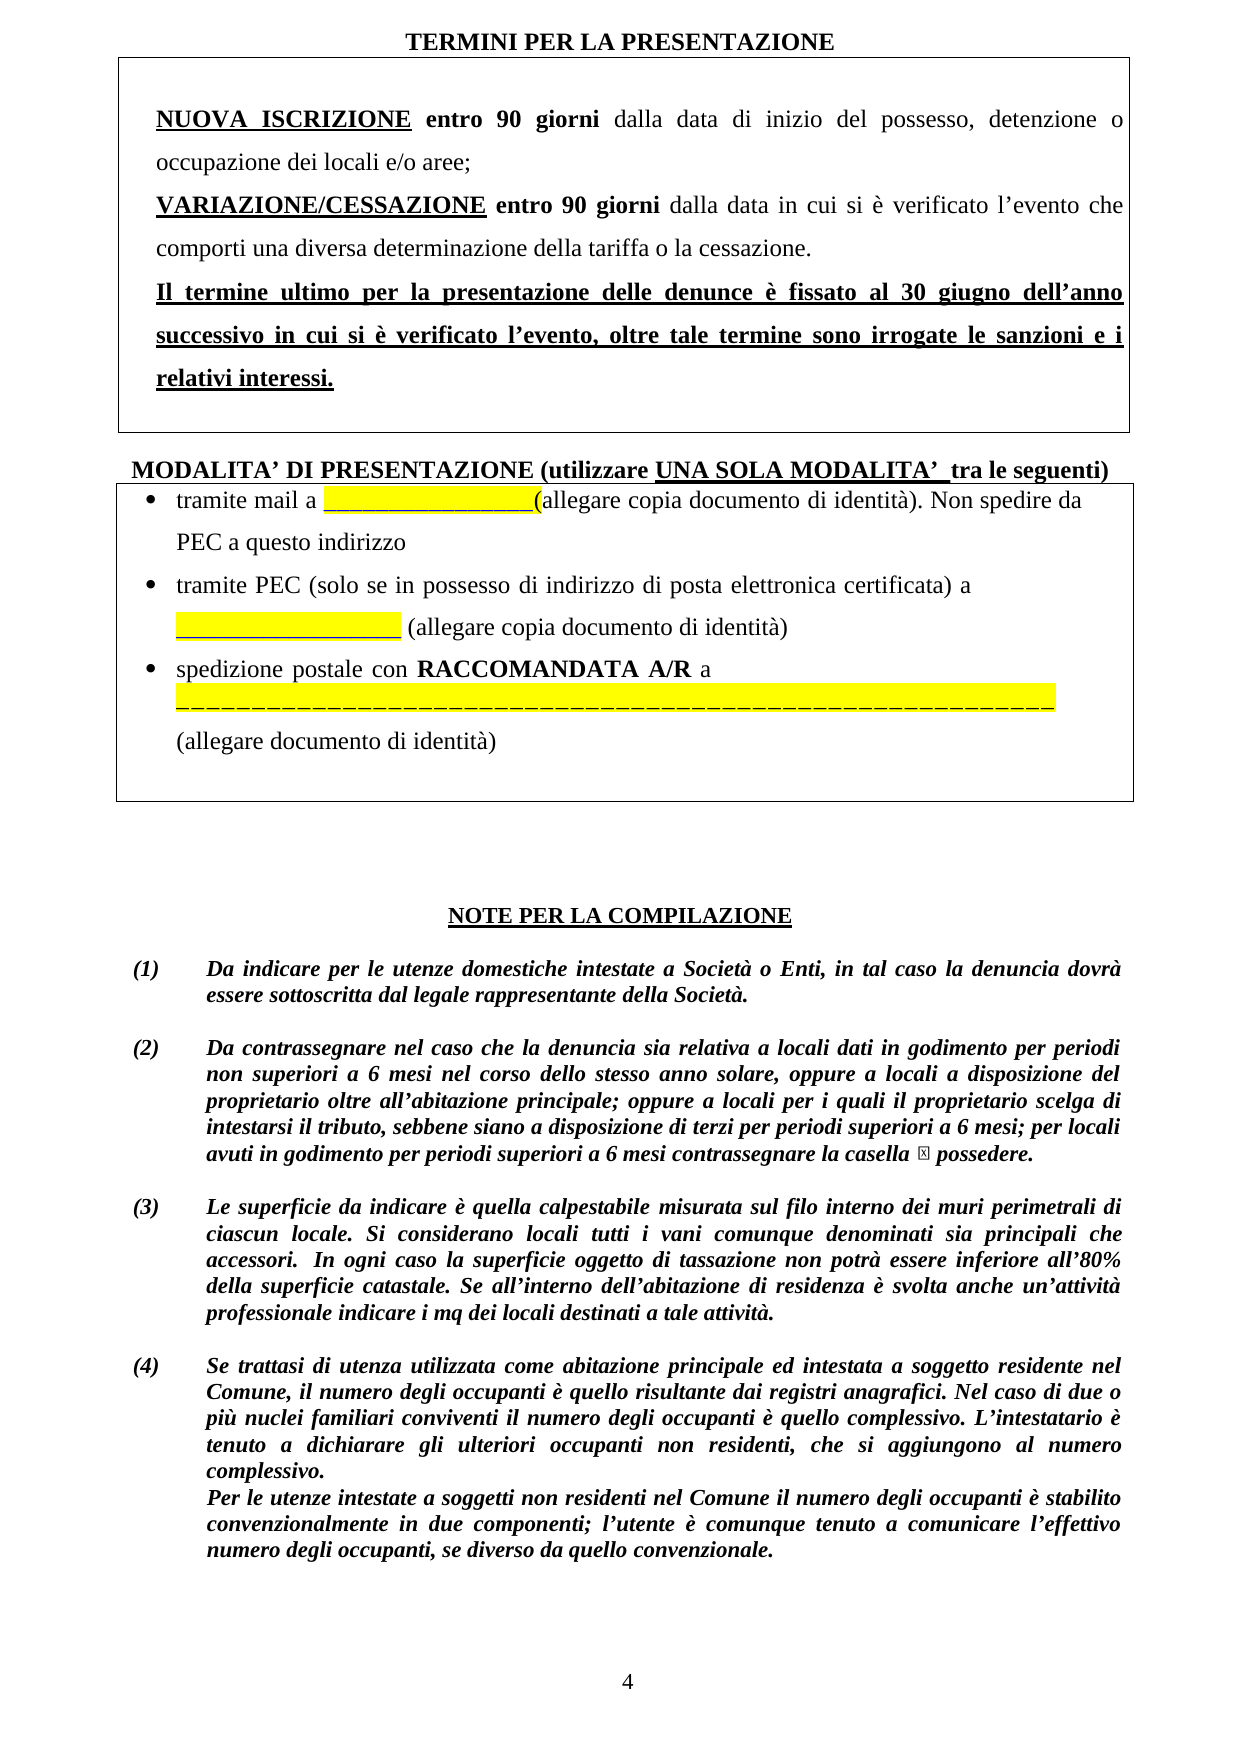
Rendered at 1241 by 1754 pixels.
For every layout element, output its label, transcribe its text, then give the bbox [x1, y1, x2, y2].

list Se trattasi di utenza utilizzata come abitazione principale ed intestata a soggetto residente nel Comune, il numero degli occupanti è quello risultante dai registri anagrafici. Nel caso di due o più nuclei familiari conviventi il numero degli occupanti è quello complessivo. L’intestatario è tenuto a dichiarare gli ulteriori occupanti non residenti, che si aggiungono al numero complessivo. [133, 1352, 1122, 1483]
text MODALITA’ DI PRESENTAZIONE (utilizzare UNA SOLA MODALITA’ tra le seguenti) [131, 455, 1165, 483]
list Le superficie da indicare è quella calpestabile misurata sul filo interno dei muri perimetrali di ciascun locale. Si considerano locali tutti i vani comunque denominati sia principali che accessori. In ogni caso la superficie oggetto di tassazione non potrà essere inferiore all’80% della superficie catastale. Se all’interno dell’abitazione di residenza è svolta anche un’attività professionale indicare i mq dei locali destinati a tale attività. [133, 1193, 1122, 1325]
text NOTE PER LA COMPILAZIONE [446, 902, 794, 929]
list Da indicare per le utenze domestiche intestate a Società o Enti, in tal caso la denuncia dovrà essere sottoscritta dal legale rappresentante della Società. [133, 955, 1122, 1008]
subtitle TERMINI PER LA PRESENTAZIONE [100, 27, 1140, 56]
text Per le utenze intestate a soggetti non residenti nel Comune il numero degli occupanti è stabilito convenzionalmente in due componenti; l’utente è comunque tenuto a comunicare l’effettivo numero degli occupanti, se diverso da quello convenzionale. [207, 1483, 1122, 1563]
list Da contrassegnare nel caso che la denuncia sia relativa a locali dati in godimento per periodi non superiori a 6 mesi nel corso dello stesso anno solare, oppure a locali a disposizione del proprietario oltre all’abitazione principale; oppure a locali per i quali il proprietario scelga di intestarsi il tributo, sebbene siano a disposizione di terzi per periodi superiori a 6 mesi; per locali avuti in godimento per periodi superiori a 6 mesi contrassegnare la casella  possedere. [133, 1034, 1122, 1167]
